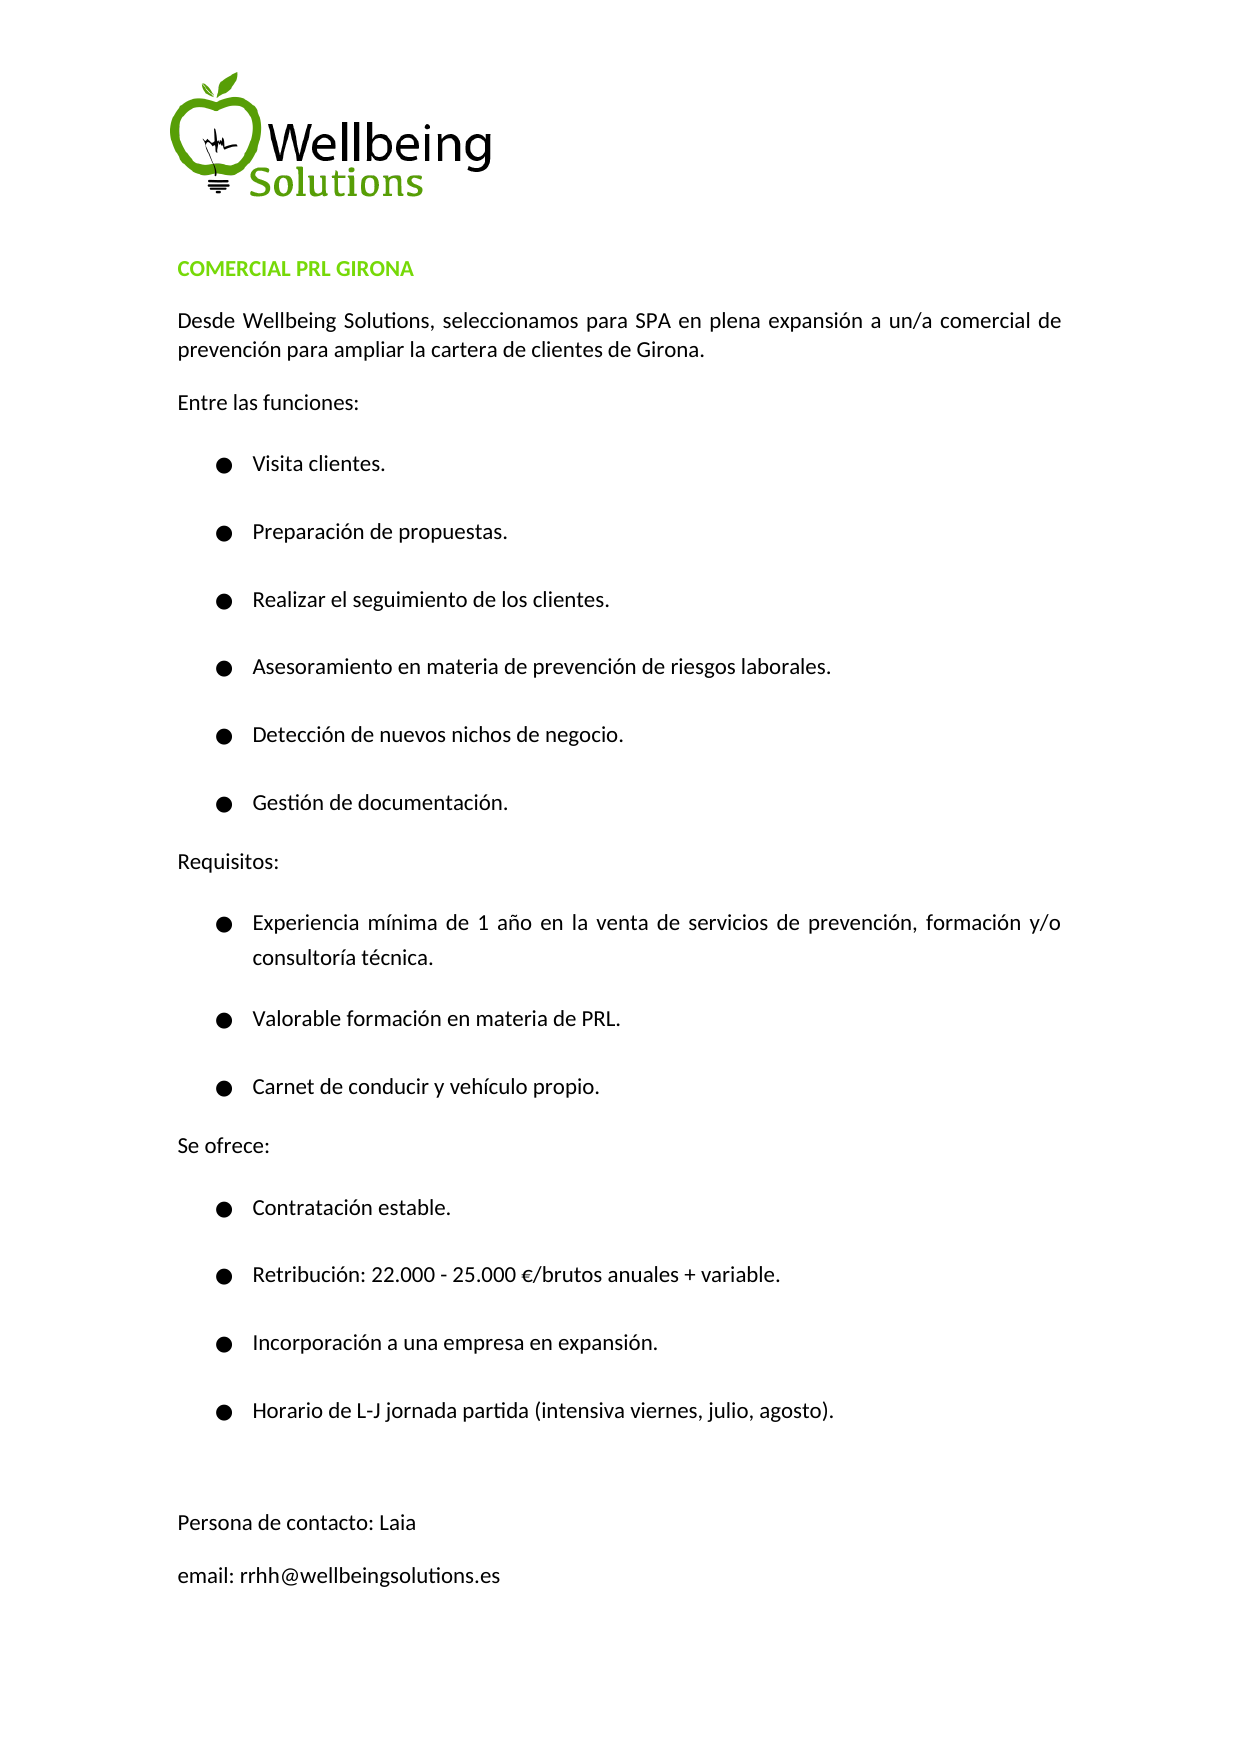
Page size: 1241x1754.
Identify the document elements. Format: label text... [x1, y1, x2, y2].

list Gestión de documentación. [215, 779, 1063, 822]
text Se ofrece: [177, 1131, 1063, 1159]
list Retribución: 22.000 - 25.000 €/brutos anuales + variable. [215, 1252, 1063, 1294]
list Preparación de propuestas. [215, 508, 1063, 551]
text Desde Wellbeing Solutions, seleccionamos para SPA en plena expansión a un/a comercial de prevención para ampliar la cartera de clientes de Girona. [177, 307, 1063, 363]
text Entre las funciones: [177, 388, 1063, 416]
picture [167, 70, 492, 199]
list Contratación estable. [215, 1184, 1063, 1227]
text Requisitos: [177, 847, 1063, 875]
list Experiencia mínima de 1 año en la venta de servicios de prevención, formación y/o consultoría técnica. [215, 900, 1063, 971]
list Valorable formación en materia de PRL. [215, 996, 1063, 1038]
text email: rrhh@wellbeingsolutions.es [177, 1561, 1063, 1589]
list Horario de L-J jornada partida (intensiva viernes, julio, agosto). [215, 1387, 1063, 1430]
list Incorporación a una empresa en expansión. [215, 1319, 1063, 1362]
list Asesoramiento en materia de prevención de riesgos laborales. [215, 644, 1063, 687]
list Realizar el seguimiento de los clientes. [215, 576, 1063, 619]
list Detección de nuevos nichos de negocio. [215, 712, 1063, 754]
list Visita clientes. [215, 441, 1063, 483]
text COMERCIAL PRL GIRONA [177, 254, 1063, 282]
text Persona de contacto: Laia [177, 1508, 1063, 1536]
list Carnet de conducir y vehículo propio. [215, 1063, 1063, 1106]
